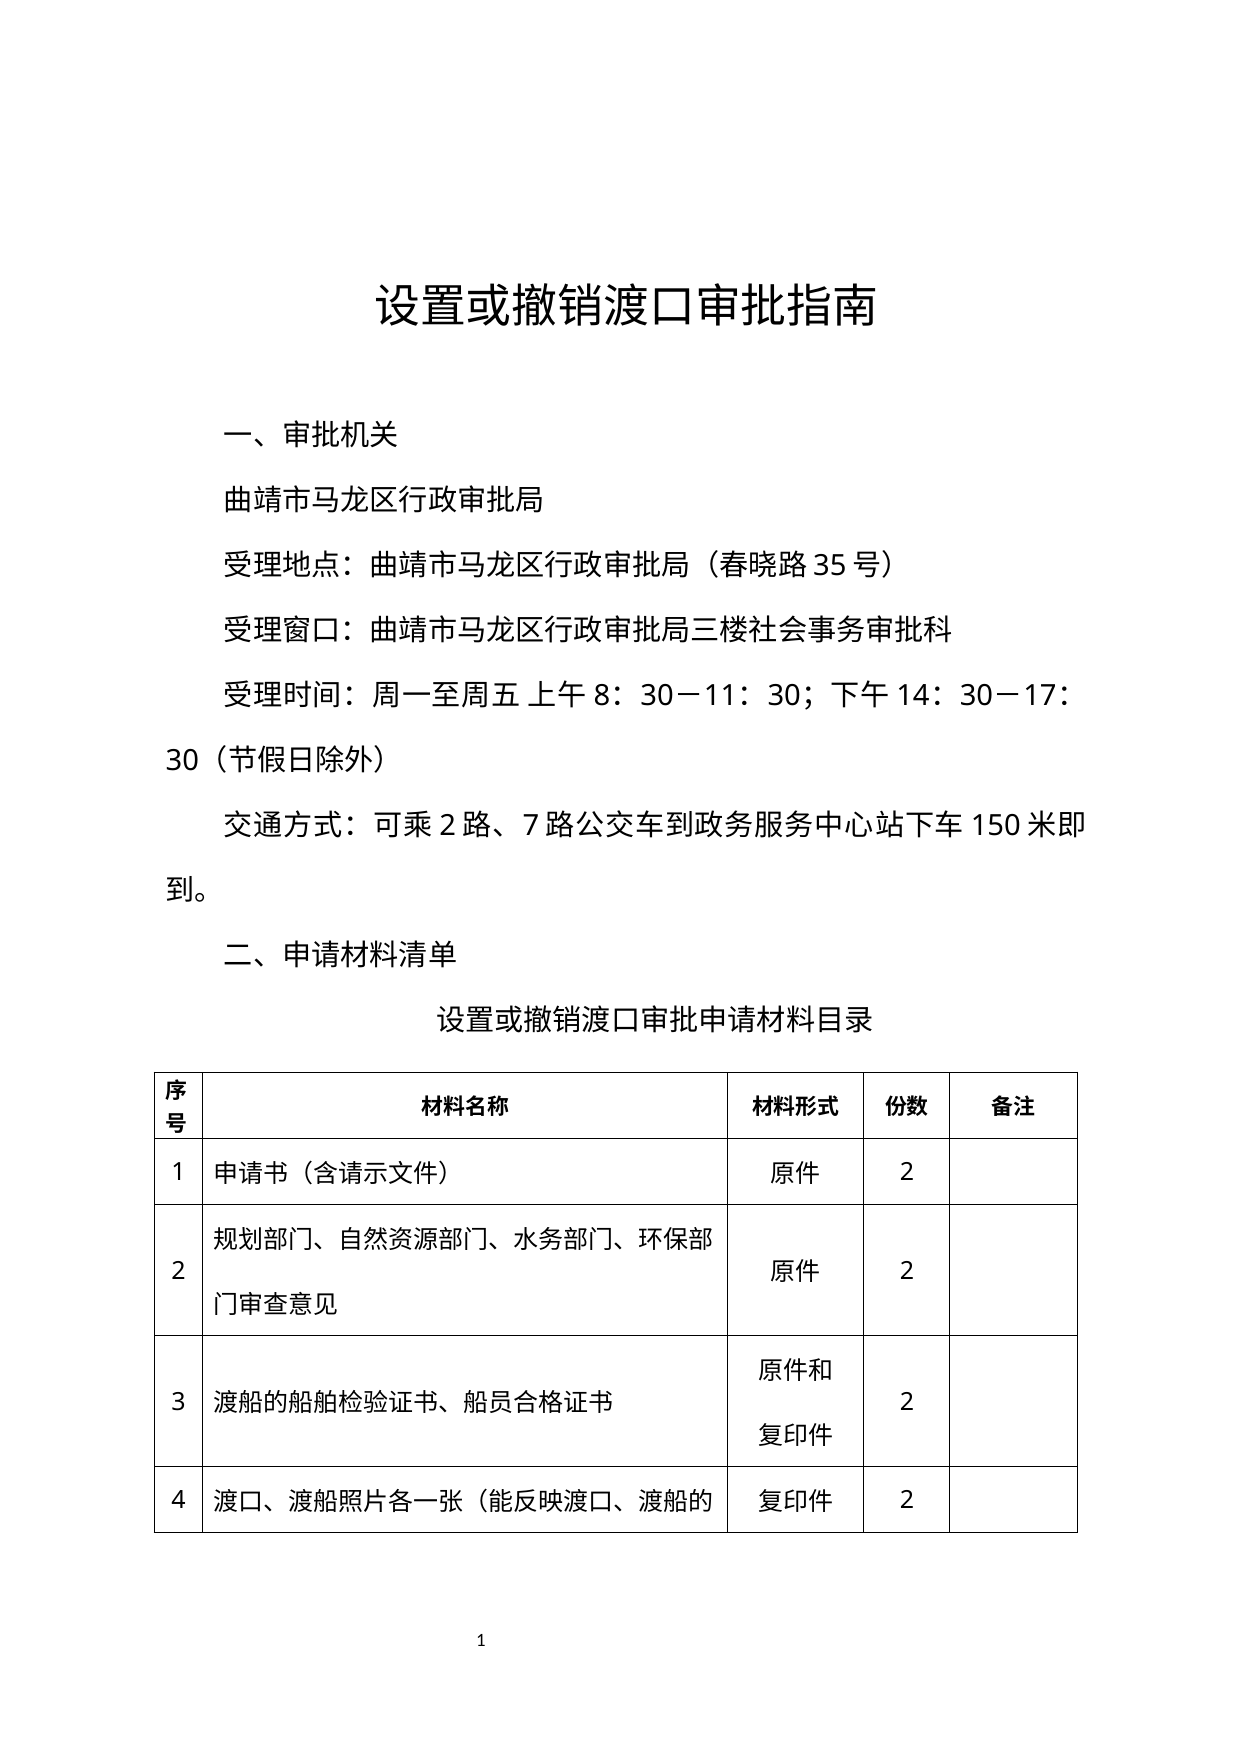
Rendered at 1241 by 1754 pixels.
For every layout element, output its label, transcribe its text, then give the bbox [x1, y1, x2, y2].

table_cell [950, 1205, 1077, 1335]
table_header 序号 [155, 1073, 202, 1138]
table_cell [203, 1467, 727, 1532]
table_cell 2 [155, 1205, 202, 1335]
table_cell 原件 [728, 1205, 863, 1335]
table_header 备注 [950, 1073, 1077, 1138]
text 曲靖市马龙区行政审批局 [165, 465, 1087, 530]
table_cell 1 [155, 1139, 202, 1204]
table_cell 2 [864, 1467, 949, 1532]
table_cell 原件和 复印件 [728, 1336, 863, 1466]
table_cell [950, 1139, 1077, 1204]
table_cell 申请书（含请示文件） [203, 1139, 727, 1204]
text 二、申请材料清单 [165, 920, 1087, 985]
table_cell 渡船的船舶检验证书、船员合格证书 [203, 1336, 727, 1466]
table_cell [950, 1467, 1077, 1532]
table_cell 复印件 [728, 1467, 863, 1532]
table_header 材料名称 [203, 1073, 727, 1138]
table_header 材料形式 [728, 1073, 863, 1138]
table_cell 4 [155, 1467, 202, 1532]
table_cell 3 [155, 1336, 202, 1466]
table_cell [950, 1336, 1077, 1466]
table_cell 原件 [728, 1139, 863, 1204]
table_cell 2 [864, 1336, 949, 1466]
table_cell 规划部门、自然资源部门、水务部门、环保部门审查意见 [203, 1205, 727, 1335]
table_cell 2 [864, 1139, 949, 1204]
text 受理地点：曲靖市马龙区行政审批局（春晓路35号） [165, 530, 1087, 595]
text 设置或撤销渡口审批申请材料目录 [165, 985, 1087, 1050]
table_cell 2 [864, 1205, 949, 1335]
text 交通方式：可乘2路、7路公交车到政务服务中心站下车150米即到。 [165, 790, 1087, 920]
text 设置或撤销渡口审批指南 [165, 269, 1087, 335]
text 受理时间：周一至周五 上午8：30－11：30；下午14：30－17：30（节假日除外） [165, 660, 1087, 790]
text 受理窗口：曲靖市马龙区行政审批局三楼社会事务审批科 [165, 595, 1087, 660]
table_header 份数 [864, 1073, 949, 1138]
text 一、审批机关 [165, 400, 1087, 465]
